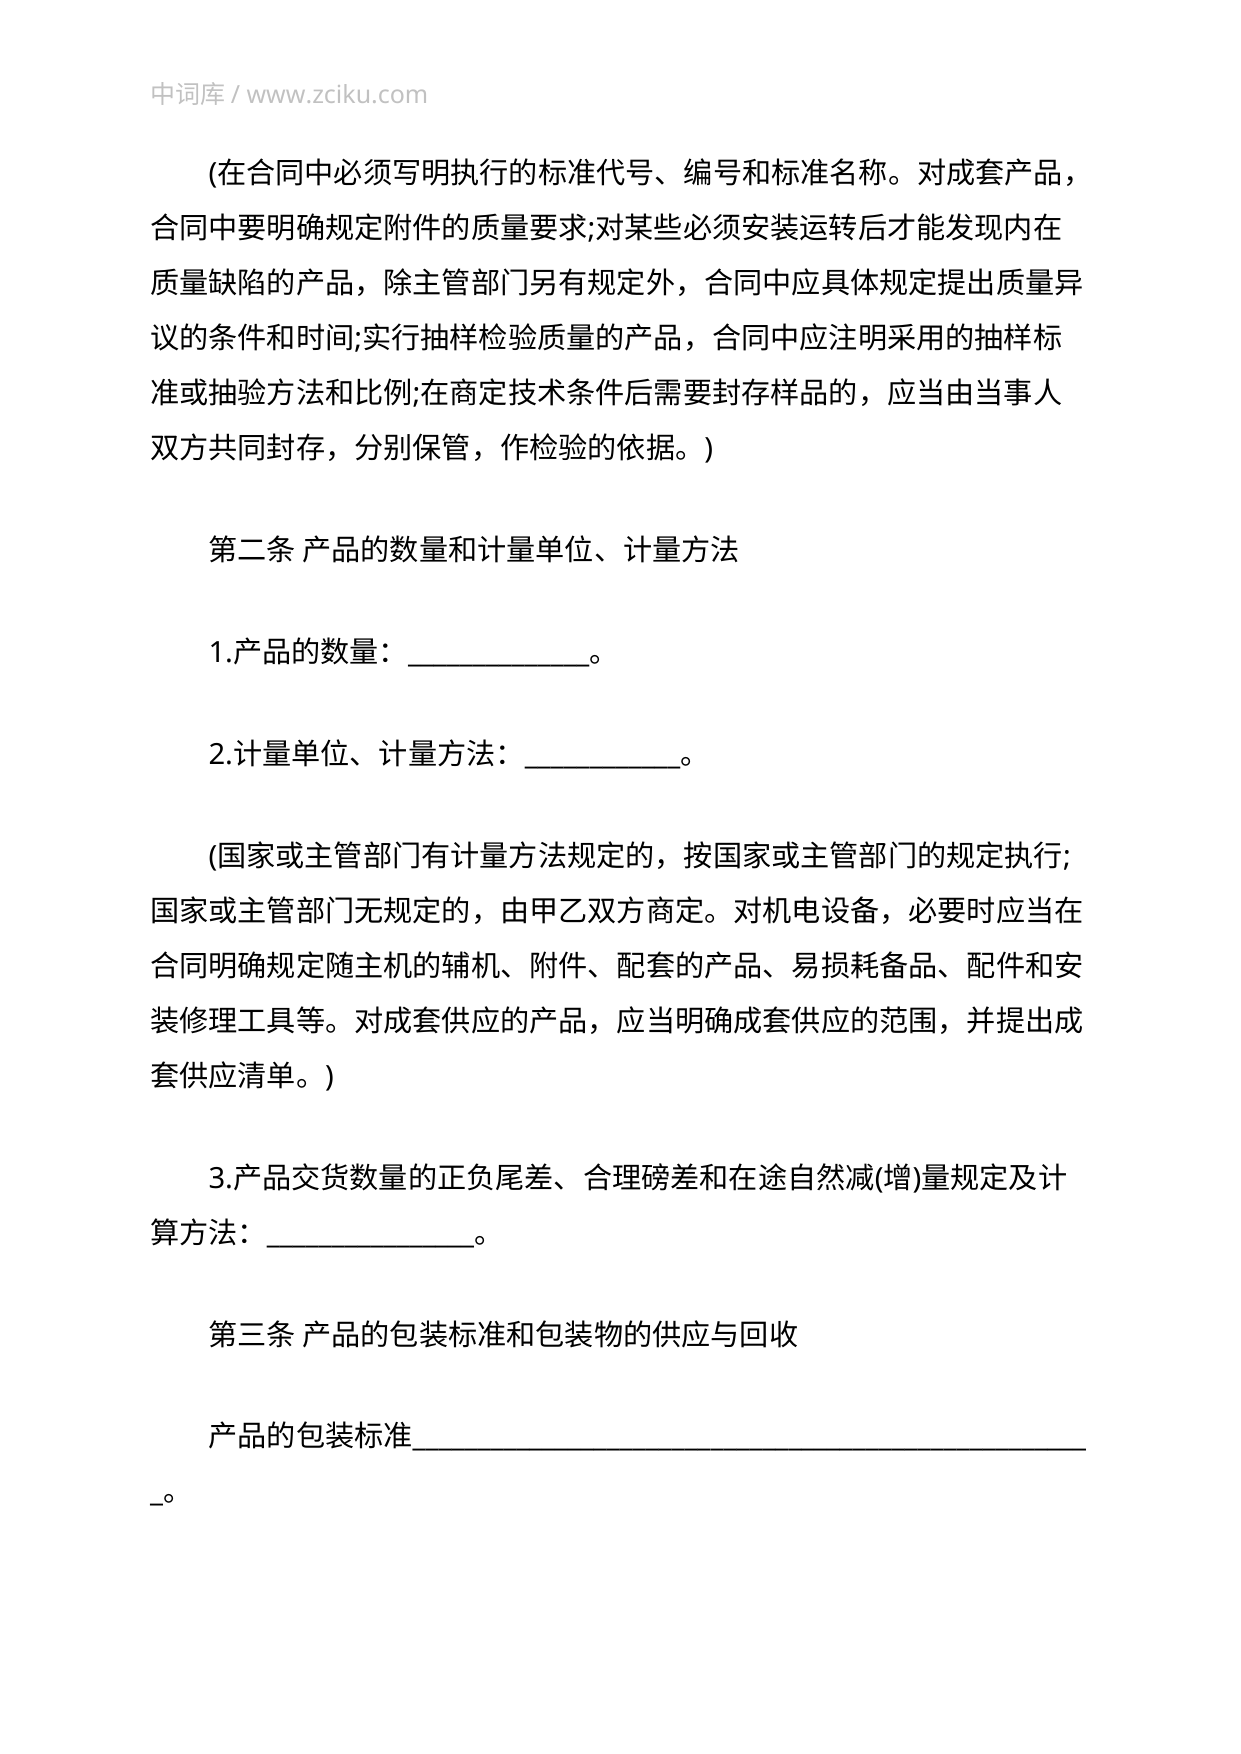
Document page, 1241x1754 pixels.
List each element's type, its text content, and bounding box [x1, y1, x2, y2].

text 第三条 产品的包装标准和包装物的供应与回收 [150, 1311, 1090, 1353]
text (国家或主管部门有计量方法规定的，按国家或主管部门的规定执行;国家或主管部门无规定的，由甲乙双方商定。对机电设备，必要时应当在合同明确规定随主机的辅机、附件、配套的产品、易损耗备品、配件和安装修理工具等。对成套供应的产品，应当明确成套供应的范围，并提出成套供应清单。) [150, 833, 1090, 1095]
text 1.产品的数量：______________。 [150, 629, 1090, 671]
text (在合同中必须写明执行的标准代号、编号和标准名称。对成套产品，合同中要明确规定附件的质量要求;对某些必须安装运转后才能发现内在质量缺陷的产品，除主管部门另有规定外，合同中应具体规定提出质量异议的条件和时间;实行抽样检验质量的产品，合同中应注明采用的抽样标准或抽验方法和比例;在商定技术条件后需要封存样品的，应当由当事人双方共同封存，分别保管，作检验的依据。) [150, 150, 1090, 467]
text 产品的包装标准_____________________________________________________。 [150, 1413, 1090, 1510]
text 第二条 产品的数量和计量单位、计量方法 [150, 527, 1090, 569]
text 3.产品交货数量的正负尾差、合理磅差和在途自然减(增)量规定及计算方法：________________。 [150, 1154, 1090, 1252]
text 2.计量单位、计量方法：____________。 [150, 731, 1090, 773]
